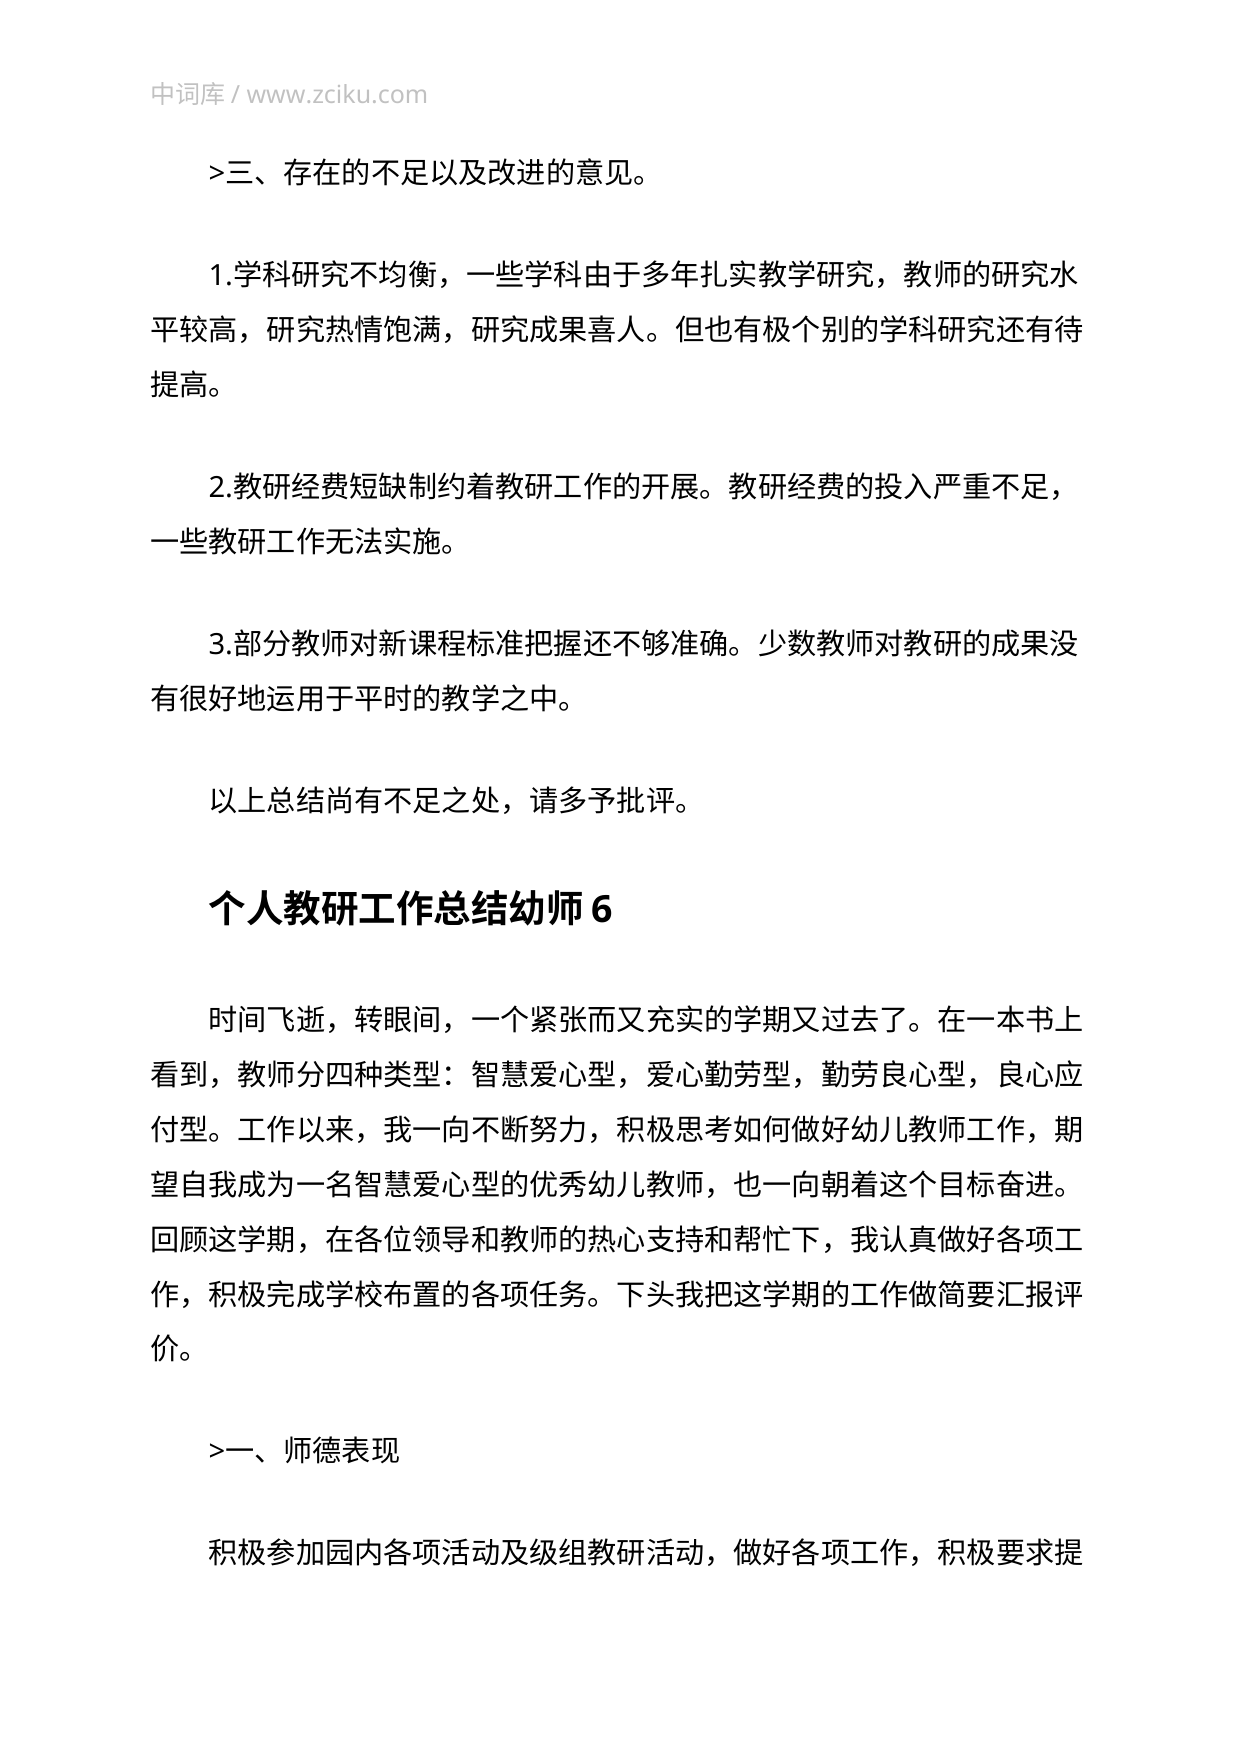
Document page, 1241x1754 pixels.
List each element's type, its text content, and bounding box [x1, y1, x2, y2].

text 3.部分教师对新课程标准把握还不够准确。少数教师对教研的成果没有很好地运用于平时的教学之中。 [150, 620, 1090, 718]
text >三、存在的不足以及改进的意见。 [150, 150, 1090, 192]
text 时间飞逝，转眼间，一个紧张而又充实的学期又过去了。在一本书上看到，教师分四种类型：智慧爱心型，爱心勤劳型，勤劳良心型，良心应付型。工作以来，我一向不断努力，积极思考如何做好幼儿教师工作，期望自我成为一名智慧爱心型的优秀幼儿教师，也一向朝着这个目标奋进。回顾这学期，在各位领导和教师的热心支持和帮忙下，我认真做好各项工作，积极完成学校布置的各项任务。下头我把这学期的工作做简要汇报评价。 [150, 997, 1090, 1368]
text 个人教研工作总结幼师6 [150, 879, 1090, 933]
text 1.学科研究不均衡，一些学科由于多年扎实教学研究，教师的研究水平较高，研究热情饱满，研究成果喜人。但也有极个别的学科研究还有待提高。 [150, 252, 1090, 404]
text 以上总结尚有不足之处，请多予批评。 [150, 777, 1090, 819]
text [150, 1530, 1090, 1572]
text >一、师德表现 [150, 1428, 1090, 1470]
text 2.教研经费短缺制约着教研工作的开展。教研经费的投入严重不足，一些教研工作无法实施。 [150, 464, 1090, 561]
